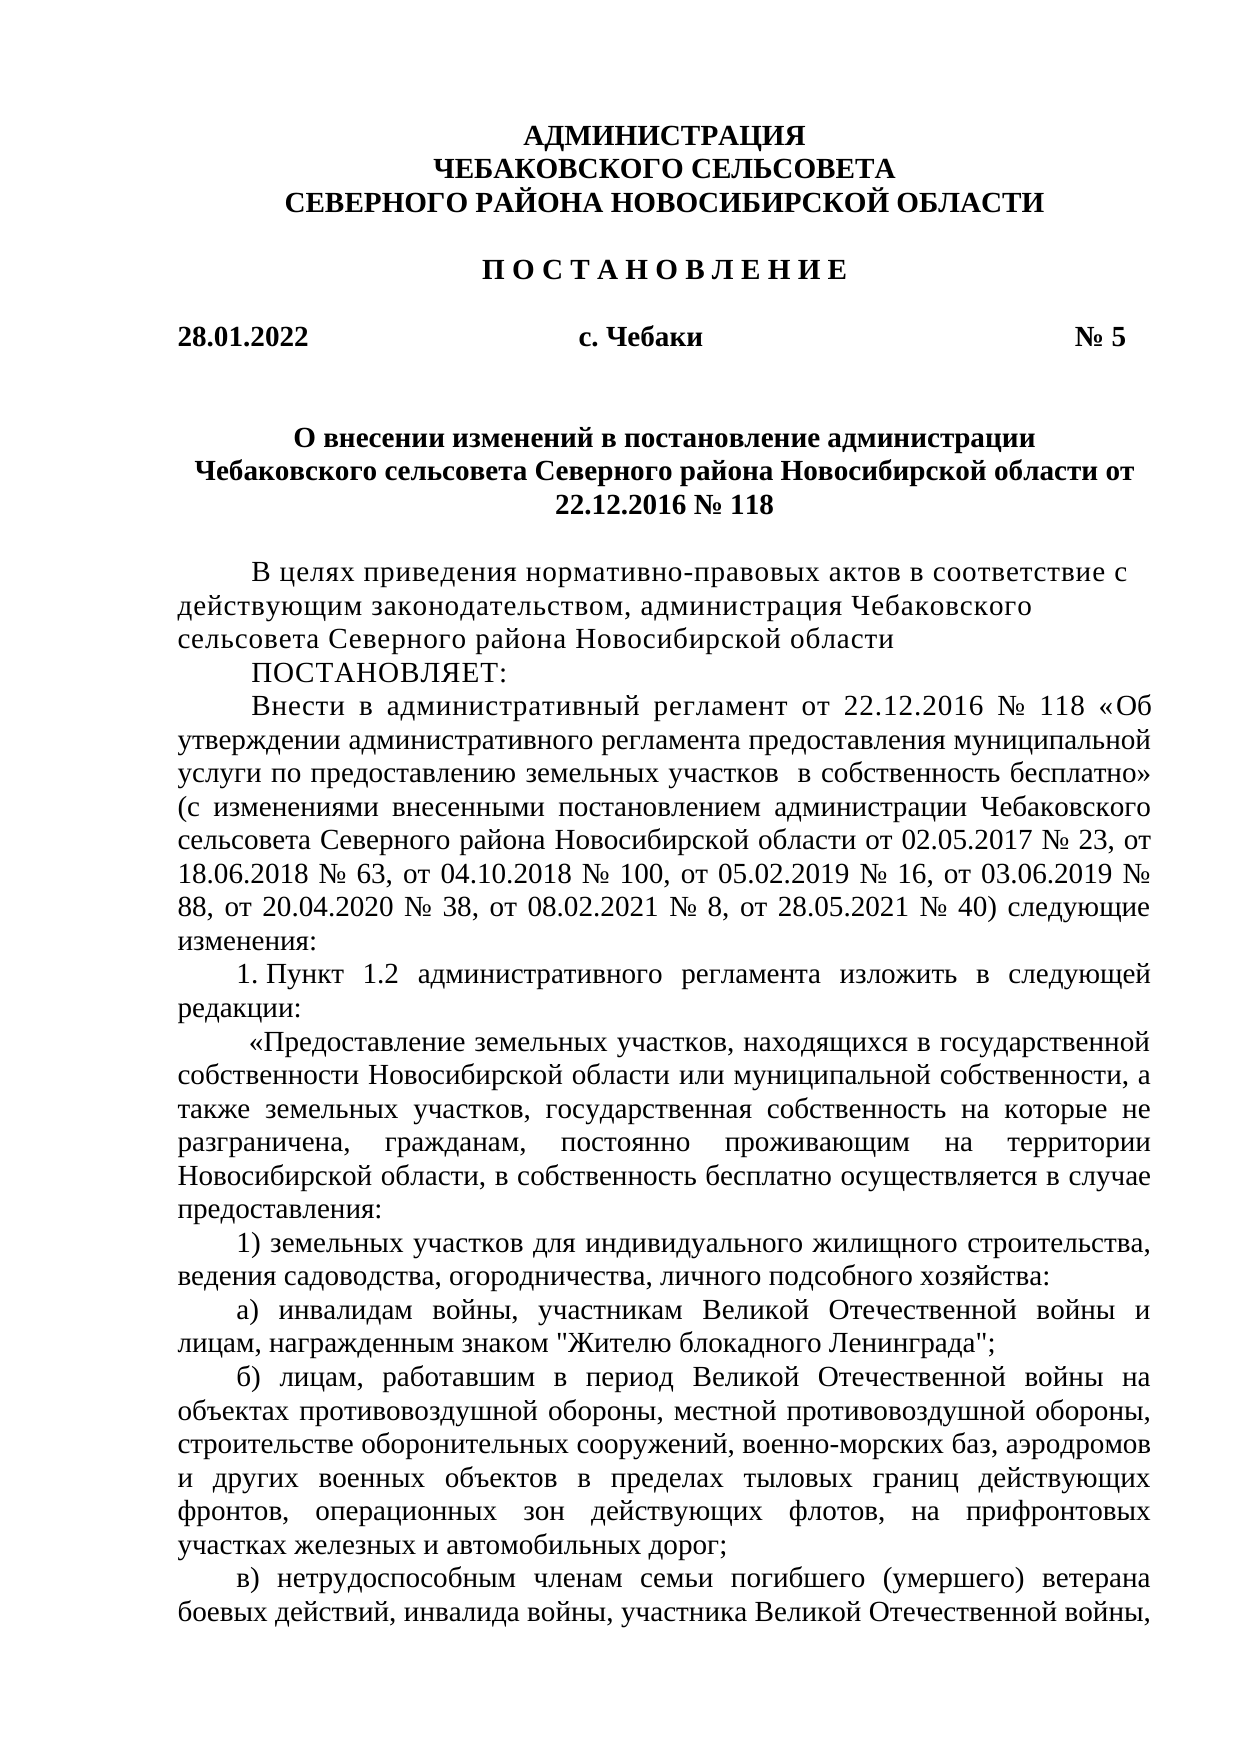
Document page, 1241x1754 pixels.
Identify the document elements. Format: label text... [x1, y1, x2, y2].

text Внести в административный регламент от 22.12.2016 № 118 «Об утверждении административного регламента предоставления муниципальной услуги по предоставлению земельных участков в собственность бесплатно» (с изменениями внесенными постановлением администрации Чебаковского сельсовета Северного района Новосибирской области от 02.05.2017 № 23, от 18.06.2018 № 63, от 04.10.2018 № 100, от 05.02.2019 № 16, от 03.06.2019 № 88, от 20.04.2020 № 38, от 08.02.2021 № 8, от 28.05.2021 № 40) следующие изменения: [177, 688, 1152, 957]
text ЧЕБАКОВСКОГО СЕЛЬСОВЕТА [177, 152, 1152, 185]
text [177, 1560, 1152, 1627]
text 1) земельных участков для индивидуального жилищного строительства, ведения садоводства, огородничества, личного подсобного хозяйства: [177, 1225, 1152, 1292]
text СЕВЕРНОГО РАЙОНА НОВОСИБИРСКОЙ ОБЛАСТИ [177, 185, 1152, 219]
text б) лицам, работавшим в период Великой Отечественной войны на объектах противовоздушной обороны, местной противовоздушной обороны, строительстве оборонительных сооружений, военно-морских баз, аэродромов и других военных объектов в пределах тыловых границ действующих фронтов, операционных зон действующих флотов, на прифронтовых участках железных и автомобильных дорог; [177, 1359, 1152, 1560]
text Чебаковского сельсовета Северного района Новосибирской области от 22.12.2016 № 118 [177, 453, 1152, 521]
text АДМИНИСТРАЦИЯ [177, 118, 1152, 152]
text О внесении изменений в постановление администрации [177, 420, 1152, 453]
text П О С Т А Н О В Л Е Н И Е [177, 252, 1152, 286]
text ПОСТАНОВЛЯЕТ: [177, 655, 1152, 688]
list Пункт 1.2 административного регламента изложить в следующей редакции: [177, 957, 1152, 1024]
text В целях приведения нормативно-правовых актов в соответствие с действующим законодательством, администрация Чебаковского сельсовета Северного района Новосибирской области [177, 554, 1152, 655]
text а) инвалидам войны, участникам Великой Отечественной войны и лицам, награжденным знаком "Жителю блокадного Ленинграда"; [177, 1292, 1152, 1359]
text «Предоставление земельных участков, находящихся в государственной собственности Новосибирской области или муниципальной собственности, а также земельных участков, государственная собственность на которые не разграничена, гражданам, постоянно проживающим на территории Новосибирской области, в собственность бесплатно осуществляется в случае предоставления: [177, 1024, 1152, 1225]
text 28.01.2022 с. Чебаки № 5 [177, 319, 1152, 353]
